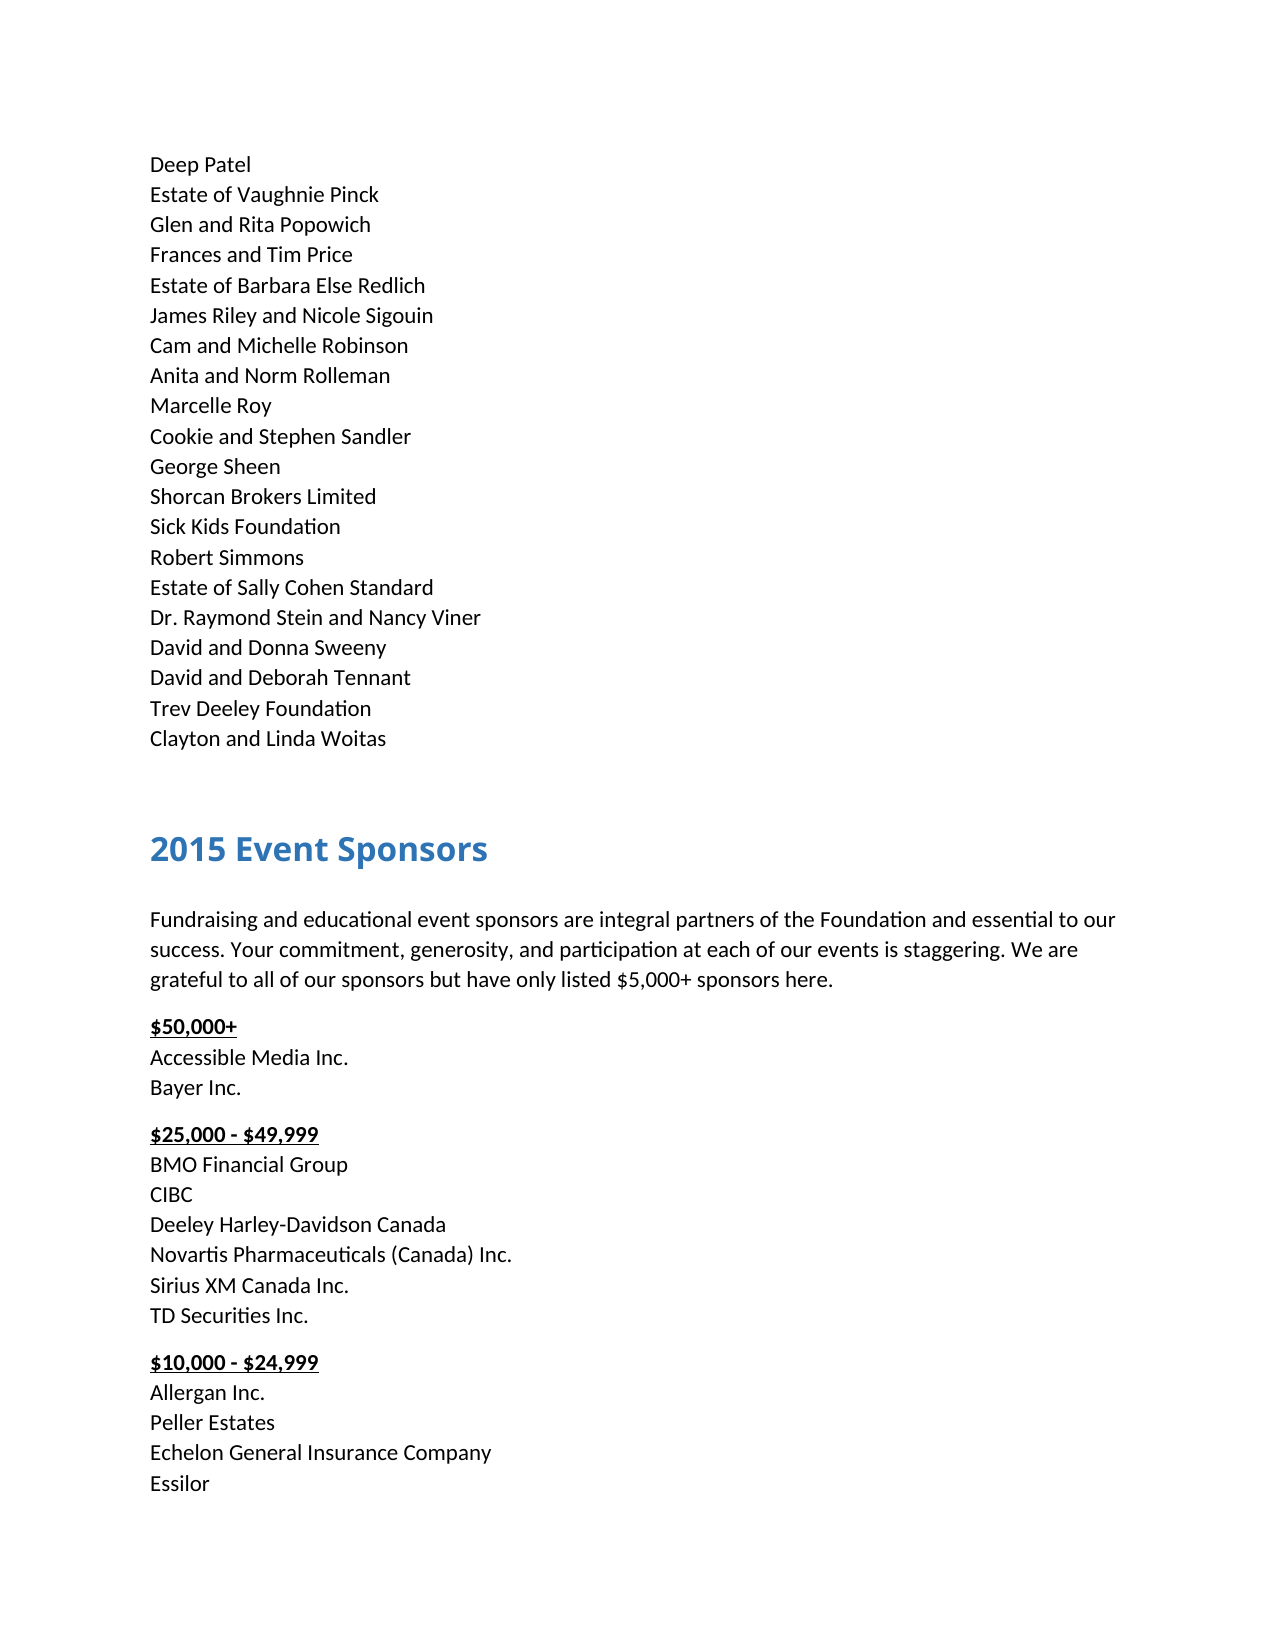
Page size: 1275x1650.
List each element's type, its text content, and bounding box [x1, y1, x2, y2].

text $50,000+ Accessible Media Inc. Bayer Inc. [150, 1012, 1125, 1101]
text $25,000 - $49,999 BMO Financial Group CIBC Deeley Harley-Davidson Canada Novartis Pharmaceuticals (Canada) Inc. Sirius XM Canada Inc. TD Securities Inc. [150, 1120, 1125, 1329]
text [150, 1348, 1125, 1497]
text Fundraising and educational event sponsors are integral partners of the Foundation and essential to our success. Your commitment, generosity, and participation at each of our events is staggering. We are grateful to all of our sponsors but have only listed $5,000+ sponsors here. [150, 875, 1125, 994]
text Deep Patel Estate of Vaughnie Pinck Glen and Rita Popowich Frances and Tim Price Estate of Barbara Else Redlich James Riley and Nicole Sigouin Cam and Michelle Robinson Anita and Norm Rolleman Marcelle Roy Cookie and Stephen Sandler George Sheen Shorcan Brokers Limited Sick Kids Foundation Robert Simmons Estate of Sally Cohen Standard Dr. Raymond Stein and Nancy Viner David and Donna Sweeny David and Deborah Tennant Trev Deeley Foundation Clayton and Linda Woitas [150, 150, 1125, 752]
subtitle 2015 Event Sponsors [150, 826, 1125, 871]
